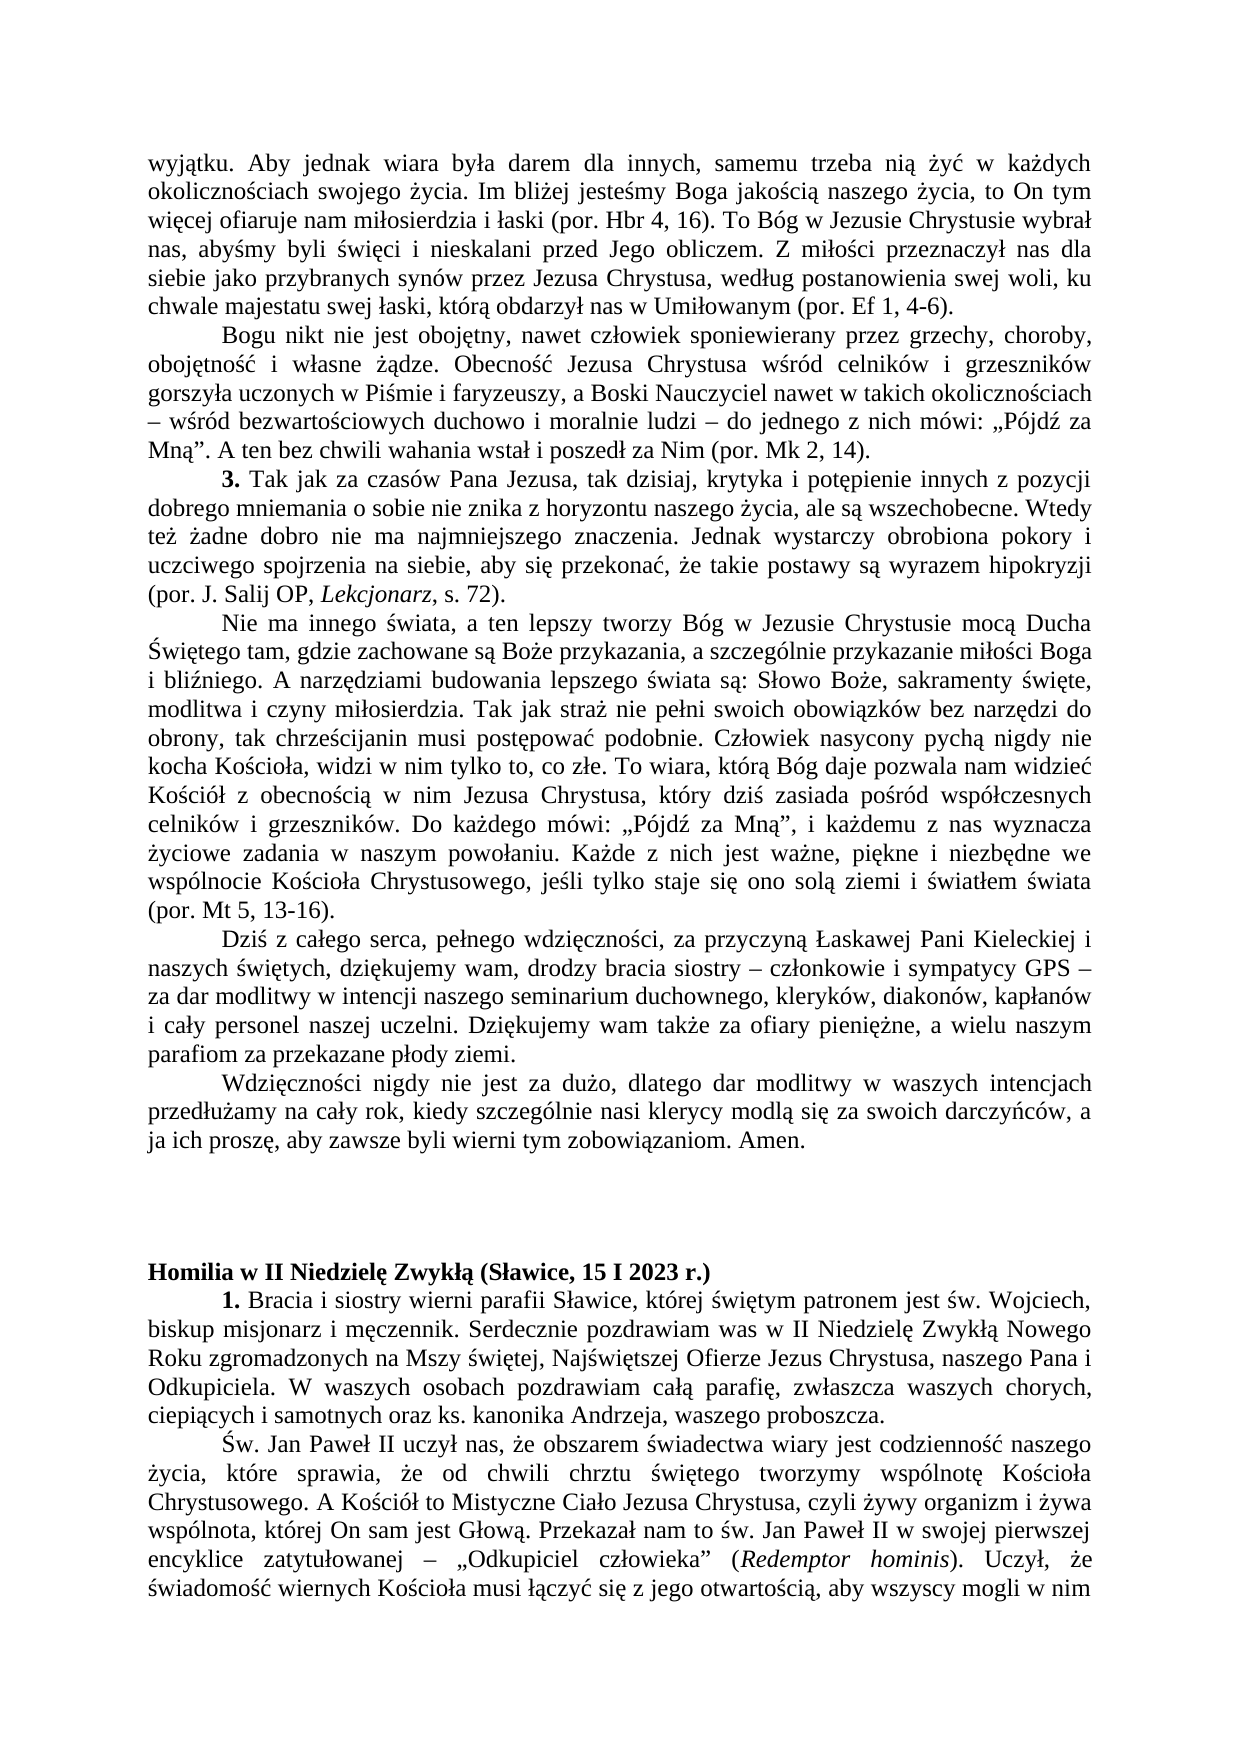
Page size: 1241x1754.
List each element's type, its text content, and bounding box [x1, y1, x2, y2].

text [148, 148, 1093, 320]
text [148, 1429, 1093, 1602]
text 3. Tak jak za czasów Pana Jezusa, tak dzisiaj, krytyka i potępienie innych z pozycji dobrego mniemania o sobie nie znika z horyzontu naszego życia, ale są wszechobecne. Wtedy też żadne dobro nie ma najmniejszego znaczenia. Jednak wystarczy obrobiona pokory i uczciwego spojrzenia na siebie, aby się przekonać, że takie postawy są wyrazem hipokryzji (por. J. Salij OP, Lekcjonarz, s. 72). [148, 464, 1093, 608]
text Nie ma innego świata, a ten lepszy tworzy Bóg w Jezusie Chrystusie mocą Ducha Świętego tam, gdzie zachowane są Boże przykazania, a szczególnie przykazanie miłości Boga i bliźniego. A narzędziami budowania lepszego świata są: Słowo Boże, sakramenty święte, modlitwa i czyny miłosierdzia. Tak jak straż nie pełni swoich obowiązków bez narzędzi do obrony, tak chrześcijanin musi postępować podobnie. Człowiek nasycony pychą nigdy nie kocha Kościoła, widzi w nim tylko to, co złe. To wiara, którą Bóg daje pozwala nam widzieć Kościół z obecnością w nim Jezusa Chrystusa, który dziś zasiada pośród współczesnych celników i grzeszników. Do każdego mówi: „Pójdź za Mną”, i każdemu z nas wyznacza życiowe zadania w naszym powołaniu. Każde z nich jest ważne, piękne i niezbędne we wspólnocie Kościoła Chrystusowego, jeśli tylko staje się ono solą ziemi i światłem świata (por. Mt 5, 13-16). [148, 608, 1093, 924]
text 1. Bracia i siostry wierni parafii Sławice, której świętym patronem jest św. Wojciech, biskup misjonarz i męczennik. Serdecznie pozdrawiam was w II Niedzielę Zwykłą Nowego Roku zgromadzonych na Mszy świętej, Najświętszej Ofierze Jezus Chrystusa, naszego Pana i Odkupiciela. W waszych osobach pozdrawiam całą parafię, zwłaszcza waszych chorych, ciepiących i samotnych oraz ks. kanonika Andrzeja, waszego proboszcza. [148, 1286, 1093, 1429]
text Bogu nikt nie jest obojętny, nawet człowiek sponiewierany przez grzechy, choroby, obojętność i własne żądze. Obecność Jezusa Chrystusa wśród celników i grzeszników gorszyła uczonych w Piśmie i faryzeuszy, a Boski Nauczyciel nawet w takich okolicznościach ‒ wśród bezwartościowych duchowo i moralnie ludzi ‒ do jednego z nich mówi: „Pójdź za Mną”. A ten bez chwili wahania wstał i poszedł za Nim (por. Mk 2, 14). [148, 320, 1093, 464]
text Homilia w II Niedzielę Zwykłą (Sławice, 15 I 2023 r.) [148, 1257, 1093, 1286]
text Wdzięczności nigdy nie jest za dużo, dlatego dar modlitwy w waszych intencjach przedłużamy na cały rok, kiedy szczególnie nasi klerycy modlą się za swoich darczyńców, a ja ich proszę, aby zawsze byli wierni tym zobowiązaniom. Amen. [148, 1068, 1093, 1154]
text Dziś z całego serca, pełnego wdzięczności, za przyczyną Łaskawej Pani Kieleckiej i naszych świętych, dziękujemy wam, drodzy bracia siostry ‒ członkowie i sympatycy GPS ‒ za dar modlitwy w intencji naszego seminarium duchownego, kleryków, diakonów, kapłanów i cały personel naszej uczelni. Dziękujemy wam także za ofiary pieniężne, a wielu naszym parafiom za przekazane płody ziemi. [148, 924, 1093, 1068]
